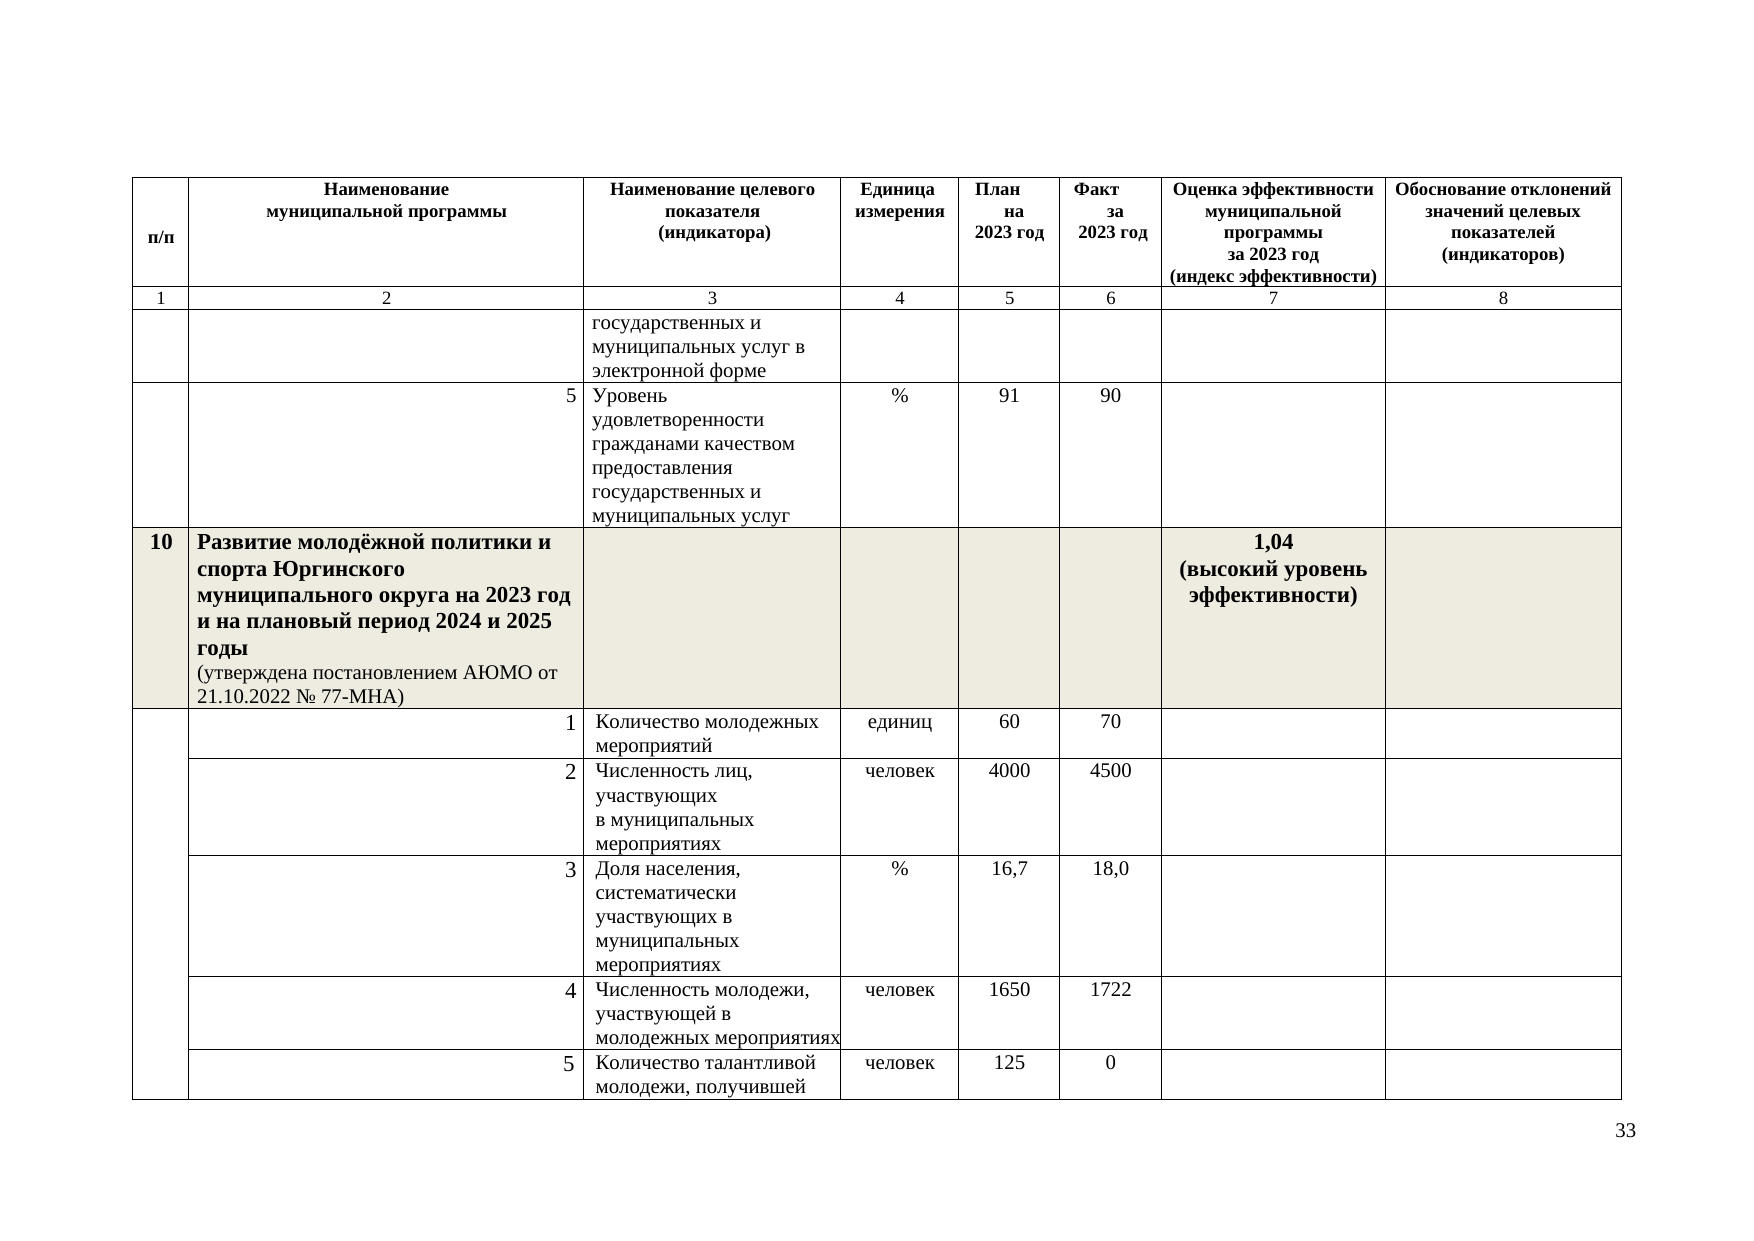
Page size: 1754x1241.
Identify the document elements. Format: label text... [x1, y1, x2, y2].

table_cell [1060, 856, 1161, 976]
table_header Единица измерения [841, 178, 958, 286]
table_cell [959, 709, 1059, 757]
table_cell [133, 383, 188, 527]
table_cell 4 [841, 287, 958, 309]
table_cell 5 [959, 287, 1059, 309]
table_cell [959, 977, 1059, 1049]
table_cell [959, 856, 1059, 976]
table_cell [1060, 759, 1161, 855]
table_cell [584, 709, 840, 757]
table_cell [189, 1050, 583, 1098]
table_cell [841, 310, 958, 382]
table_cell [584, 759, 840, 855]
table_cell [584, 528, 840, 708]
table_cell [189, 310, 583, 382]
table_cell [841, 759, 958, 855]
table_cell 8 [1386, 287, 1621, 309]
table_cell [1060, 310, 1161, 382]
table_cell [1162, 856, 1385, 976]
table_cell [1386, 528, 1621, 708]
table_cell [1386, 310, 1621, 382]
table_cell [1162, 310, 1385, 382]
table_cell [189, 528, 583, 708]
table_header Факт за 2023 год [1060, 178, 1161, 286]
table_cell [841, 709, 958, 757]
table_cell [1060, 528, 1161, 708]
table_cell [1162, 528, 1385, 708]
table_header Наименование муниципальной программы [189, 178, 583, 286]
table_header Оценка эффективности муниципальной программы за 2023 год (индекс эффективности) [1162, 178, 1385, 286]
table_header План на 2023 год [959, 178, 1059, 286]
table_header Обоснование отклонений значений целевых показателей (индикаторов) [1386, 178, 1621, 286]
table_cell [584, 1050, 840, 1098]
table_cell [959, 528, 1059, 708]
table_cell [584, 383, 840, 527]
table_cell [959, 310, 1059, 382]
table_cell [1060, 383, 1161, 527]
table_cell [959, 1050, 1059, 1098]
table_cell 1 [133, 287, 188, 309]
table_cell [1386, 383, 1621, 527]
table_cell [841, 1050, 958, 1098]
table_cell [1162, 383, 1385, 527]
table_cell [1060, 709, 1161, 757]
table_header Наименование целевого показателя (индикатора) [584, 178, 840, 286]
table_header № п/п [133, 178, 188, 286]
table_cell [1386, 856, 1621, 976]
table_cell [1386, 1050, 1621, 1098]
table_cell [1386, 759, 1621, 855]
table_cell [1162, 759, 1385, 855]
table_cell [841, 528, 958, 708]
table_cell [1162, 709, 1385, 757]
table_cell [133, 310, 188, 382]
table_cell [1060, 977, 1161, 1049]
table_cell 6 [1060, 287, 1161, 309]
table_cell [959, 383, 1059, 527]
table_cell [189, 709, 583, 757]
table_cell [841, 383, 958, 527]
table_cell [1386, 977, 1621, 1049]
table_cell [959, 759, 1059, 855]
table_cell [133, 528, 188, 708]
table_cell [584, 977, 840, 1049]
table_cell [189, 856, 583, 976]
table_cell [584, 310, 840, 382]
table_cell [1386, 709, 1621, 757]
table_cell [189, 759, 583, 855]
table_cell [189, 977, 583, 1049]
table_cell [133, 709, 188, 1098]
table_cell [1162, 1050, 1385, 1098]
table_cell 7 [1162, 287, 1385, 309]
table_cell 2 [189, 287, 583, 309]
table_cell 3 [584, 287, 840, 309]
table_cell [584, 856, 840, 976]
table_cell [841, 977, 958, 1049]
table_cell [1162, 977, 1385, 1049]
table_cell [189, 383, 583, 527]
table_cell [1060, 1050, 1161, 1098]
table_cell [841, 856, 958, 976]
